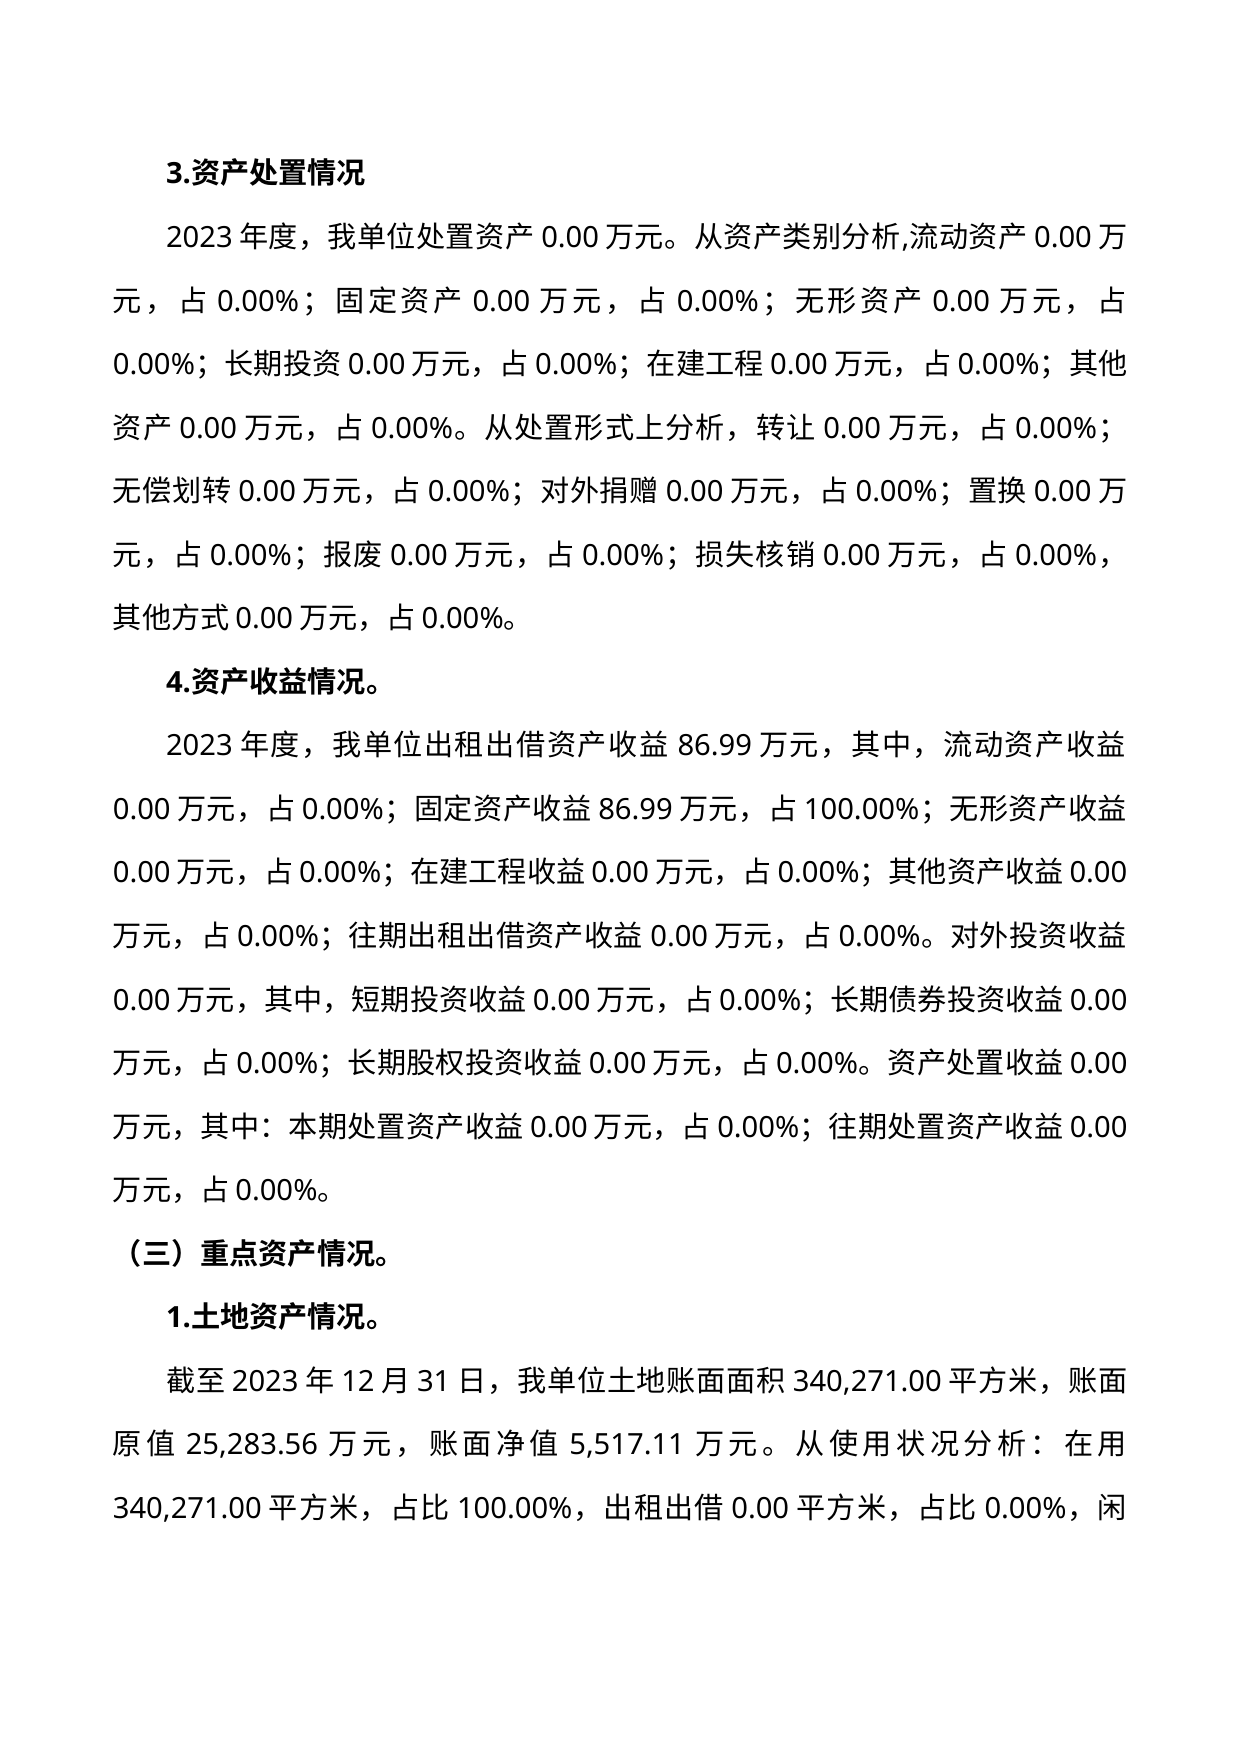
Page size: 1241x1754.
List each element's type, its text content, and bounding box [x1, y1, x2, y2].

text 2023年度，我单位处置资产0.00万元。从资产类别分析,流动资产0.00万元，占0.00%；固定资产0.00万元，占0.00%；无形资产0.00万元，占0.00%；长期投资0.00万元，占0.00%；在建工程0.00万元，占0.00%；其他资产0.00万元，占0.00%。从处置形式上分析，转让0.00万元，占0.00%；无偿划转0.00万元，占0.00%；对外捐赠0.00万元，占0.00%；置换0.00万元，占0.00%；报废0.00万元，占0.00%；损失核销0.00万元，占0.00%，其他方式0.00万元，占0.00%。 [113, 213, 1127, 637]
text 3.资产处置情况 [113, 150, 1127, 192]
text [113, 1357, 1127, 1527]
text 1.土地资产情况。 [113, 1294, 1127, 1336]
text （三）重点资产情况。 [113, 1230, 1127, 1272]
text 2023年度，我单位出租出借资产收益86.99万元，其中，流动资产收益0.00万元，占0.00%；固定资产收益86.99万元，占100.00%；无形资产收益0.00万元，占0.00%；在建工程收益0.00万元，占0.00%；其他资产收益0.00万元，占0.00%；往期出租出借资产收益0.00万元，占0.00%。对外投资收益0.00万元，其中，短期投资收益0.00万元，占0.00%；长期债券投资收益0.00万元，占0.00%；长期股权投资收益0.00万元，占0.00%。资产处置收益0.00万元，其中：本期处置资产收益0.00万元，占0.00%；往期处置资产收益0.00万元，占0.00%。 [113, 722, 1127, 1209]
text 4.资产收益情况。 [113, 658, 1127, 701]
